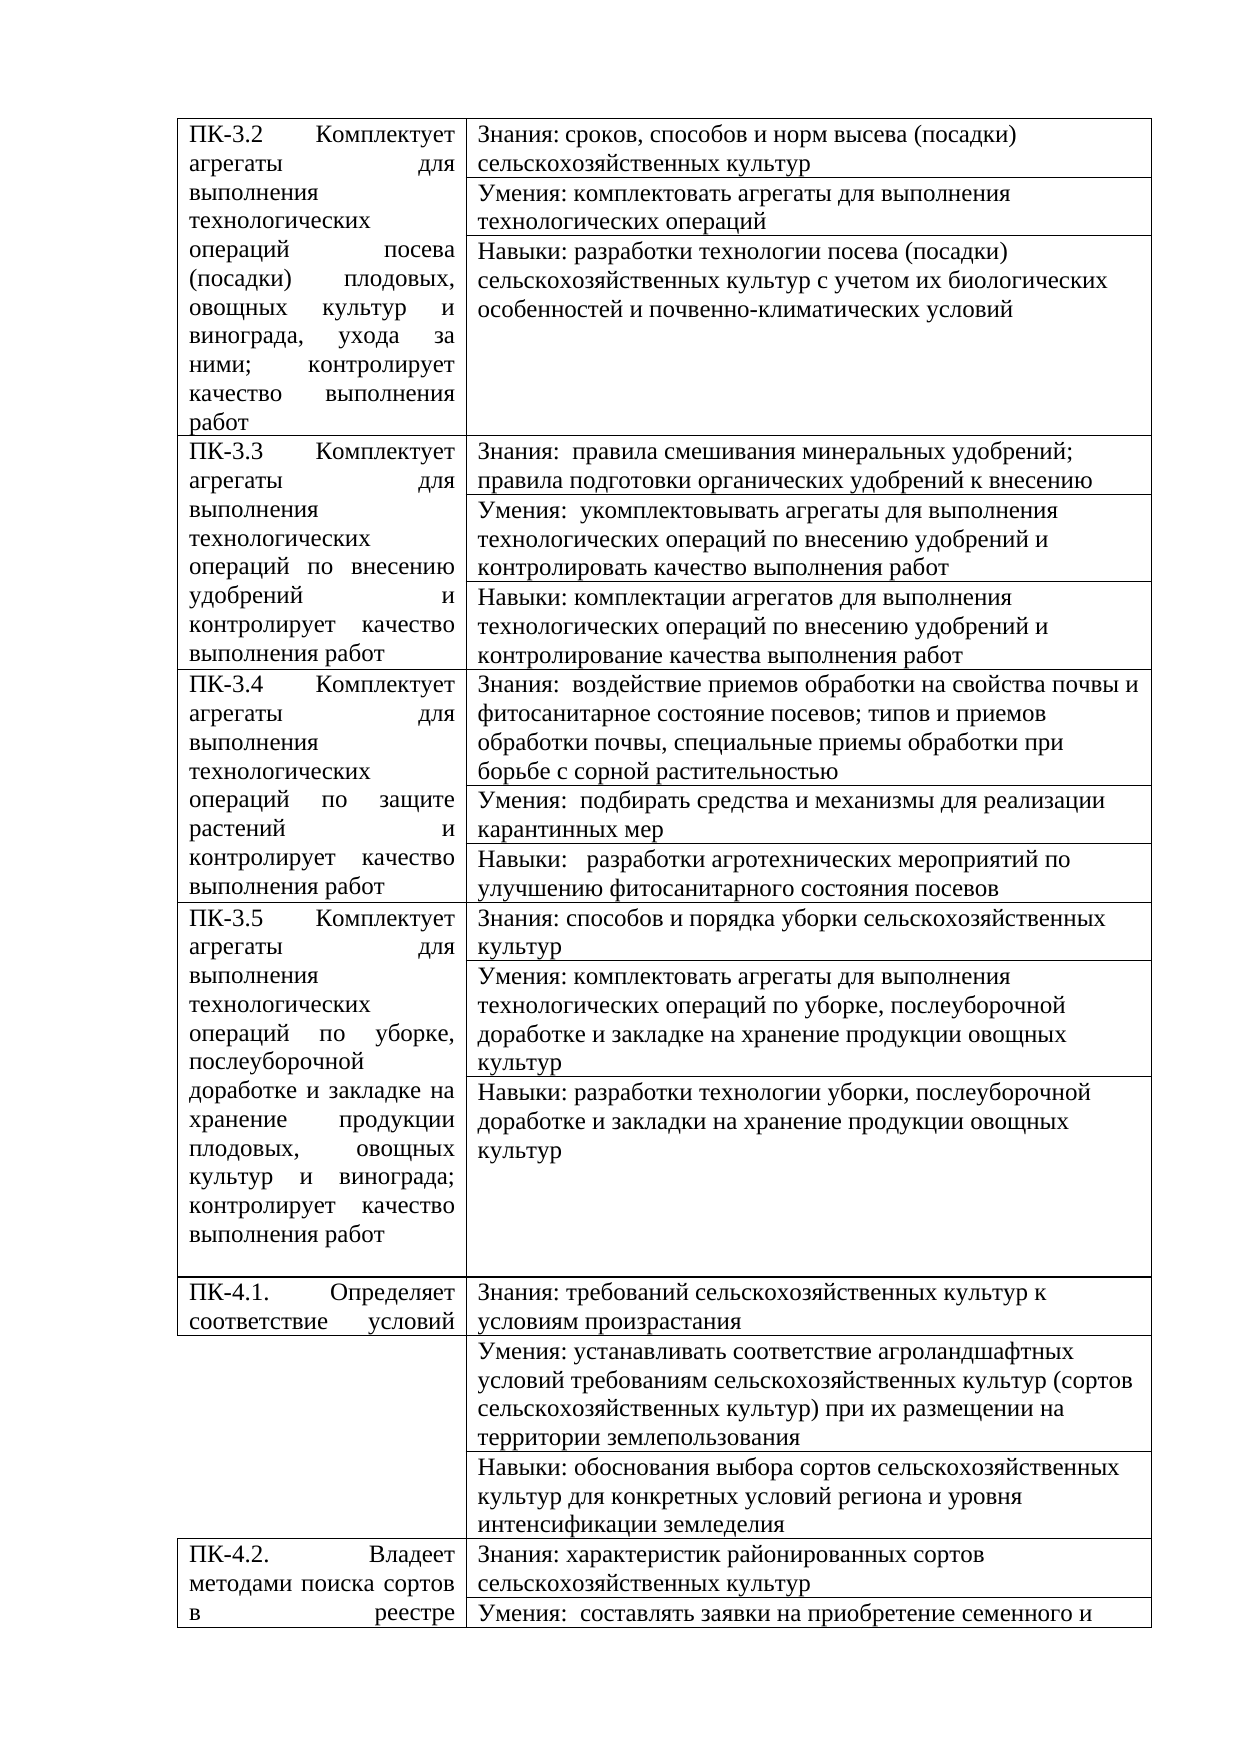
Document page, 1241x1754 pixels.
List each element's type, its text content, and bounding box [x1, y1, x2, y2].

table_cell Умения: составлять заявки на приобретение семенного и посадочного материала, удобрений и пестицидов исходя из общей потребности в их количестве [573, 1598, 1151, 1627]
table_cell Умения: комплектовать агрегаты для выполнения технологических операций [467, 178, 1151, 235]
table_cell Знания: требований сельскохозяйственных культур к условиям произрастания [467, 1278, 1151, 1335]
table_cell Умения: устанавливать соответствие агроландшафтных условий требованиям сельскохозяйственных культур (сортов сельскохозяйственных культур) при их размещении на территории землепользования [467, 1336, 1151, 1451]
table_cell Навыки: разработки агротехнических мероприятий по улучшению фитосанитарного состояния посевов [467, 844, 1151, 902]
table_cell ПК-3.5 Комплектует агрегаты для выполнения технологических операций по уборке, послеуборочной доработке и закладке на хранение продукции плодовых, овощных культур и винограда; контролирует качество выполнения работ [178, 903, 466, 1276]
table_cell ПК-3.3 Комплектует агрегаты для выполнения технологических операций по внесению удобрений и контролирует качество выполнения работ [178, 436, 466, 668]
table_cell Знания: характеристик районированных сортов сельскохозяйственных культур [467, 1539, 1151, 1597]
table_cell Знания: сроков, способов и норм высева (посадки) сельскохозяйственных культур [467, 119, 1151, 177]
table_cell Навыки: обоснования выбора сортов сельскохозяйственных культур для конкретных условий региона и уровня интенсификации земледелия [467, 1452, 1151, 1538]
table_cell ПК-3.2 Комплектует агрегаты для выполнения технологических операций посева (посадки) плодовых, овощных культур и винограда, ухода за ними; контролирует качество выполнения работ [178, 119, 466, 435]
table_cell Навыки: разработки технологии посева (посадки) сельскохозяйственных культур с учетом их биологических особенностей и почвенно-климатических условий [467, 236, 1151, 435]
table_cell ПК-4.1. Определяет соответствие условий произрастания требованиям плодовых, овощных культур и винограда [178, 1278, 466, 1335]
table_cell Умения: подбирать средства и механизмы для реализации карантинных мер [467, 786, 1151, 843]
table_cell Умения: укомплектовывать агрегаты для выполнения технологических операций по внесению удобрений и контролировать качество выполнения работ [467, 495, 1151, 581]
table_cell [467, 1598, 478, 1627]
table_cell Навыки: комплектации агрегатов для выполнения технологических операций по внесению удобрений и контролирование качества выполнения работ [467, 582, 1151, 668]
table_cell ПК-3.4 Комплектует агрегаты для выполнения технологических операций по защите растений и контролирует качество выполнения работ [178, 670, 466, 902]
table_cell Умения: комплектовать агрегаты для выполнения технологических операций по уборке, послеуборочной доработке и закладке на хранение продукции овощных культур [467, 961, 1151, 1076]
table_cell Навыки: разработки технологии уборки, послеуборочной доработке и закладки на хранение продукции овощных культур [467, 1077, 1151, 1276]
table_cell Знания: способов и порядка уборки сельскохозяйственных культур [467, 903, 1151, 960]
table_cell Знания: правила смешивания минеральных удобрений; правила подготовки органических удобрений к внесению [467, 436, 1151, 494]
table_cell Знания: воздействие приемов обработки на свойства почвы и фитосанитарное состояние посевов; типов и приемов обработки почвы, специальные приемы обработки при борьбе с сорной растительностью [467, 670, 1151, 784]
table_cell ПК-4.2. Владеет методами поиска сортов в реестре районированных сортов [178, 1539, 466, 1627]
